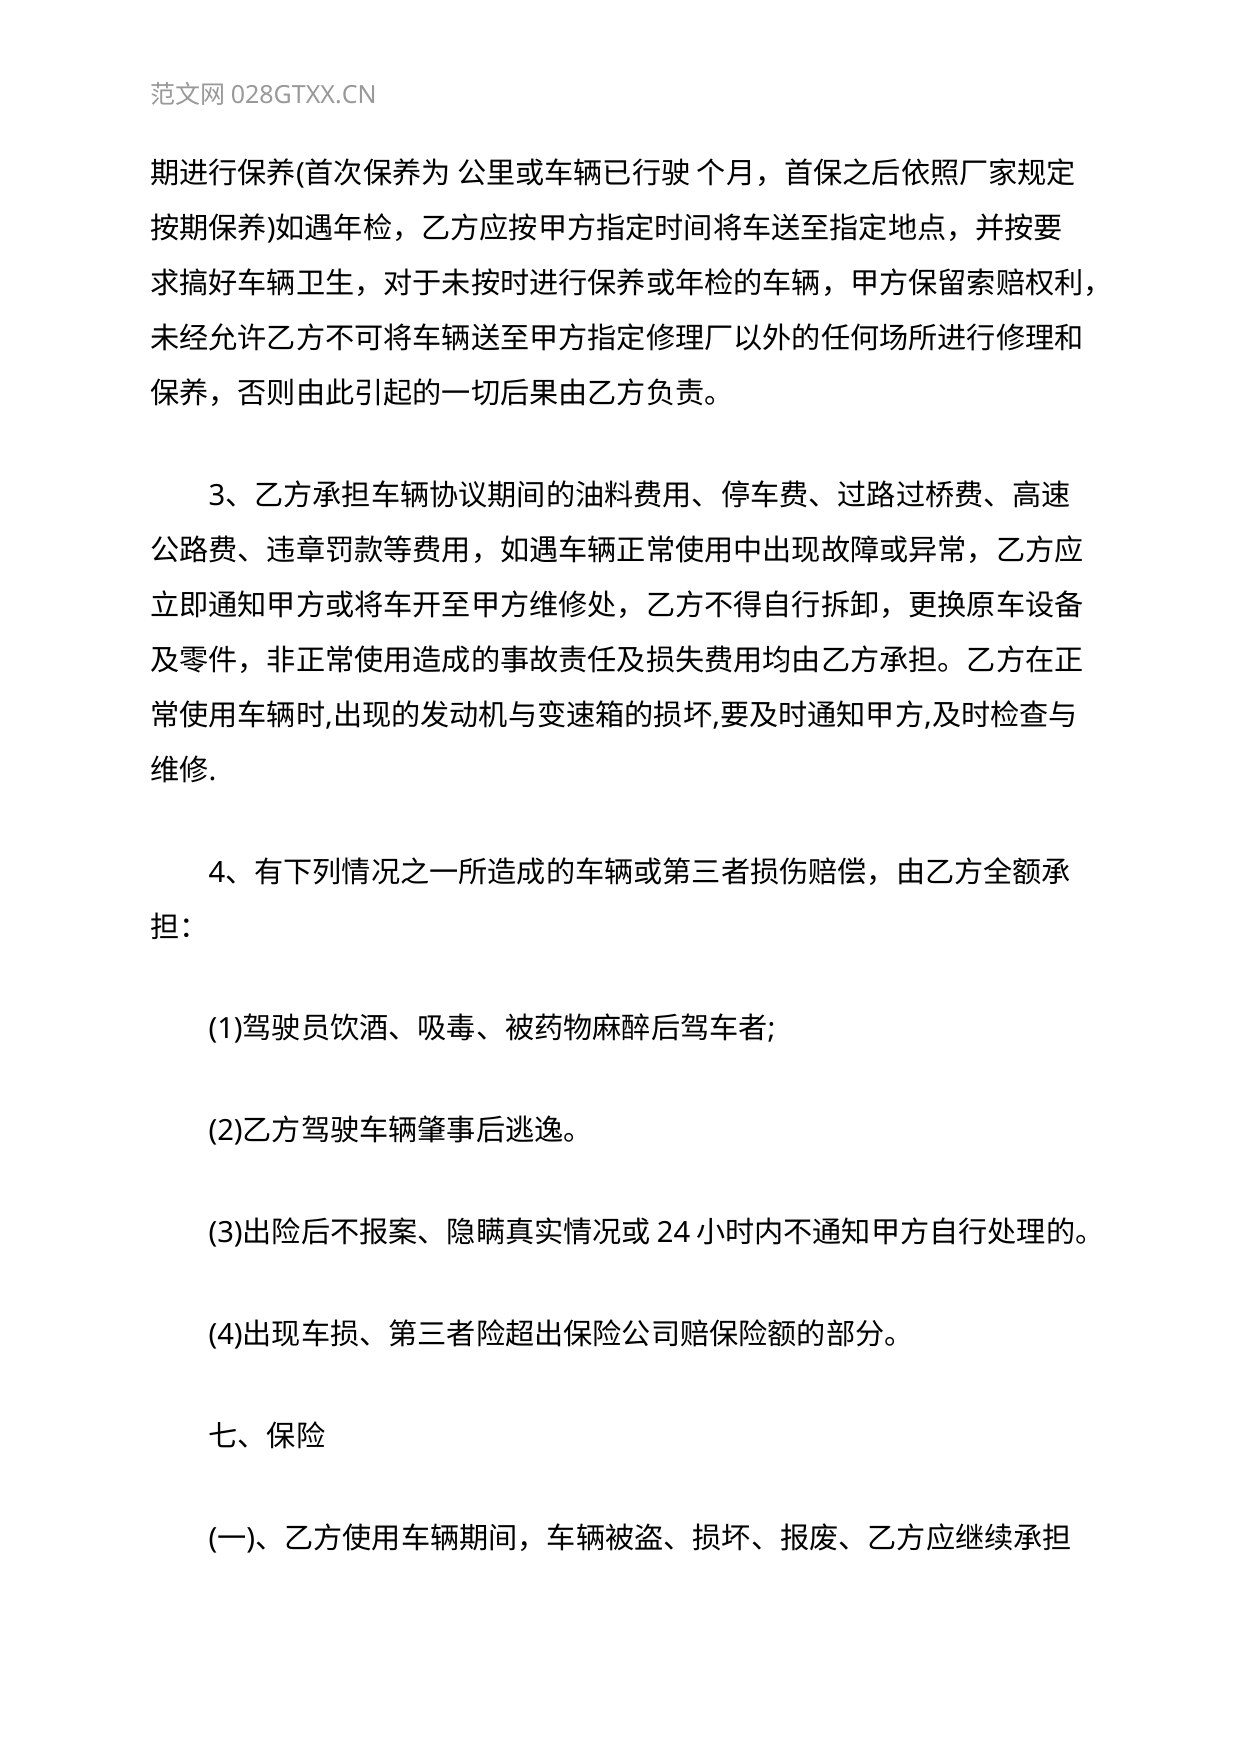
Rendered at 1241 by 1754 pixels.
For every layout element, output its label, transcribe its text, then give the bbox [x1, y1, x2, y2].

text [150, 150, 1090, 412]
text (2)乙方驾驶车辆肇事后逃逸。 [150, 1107, 1090, 1149]
text (3)出险后不报案、隐瞒真实情况或24小时内不通知甲方自行处理的。 [150, 1209, 1090, 1251]
text 4、有下列情况之一所造成的车辆或第三者损伤赔偿，由乙方全额承担： [150, 848, 1090, 946]
text (4)出现车损、第三者险超出保险公司赔保险额的部分。 [150, 1311, 1090, 1353]
text 七、保险 [150, 1413, 1090, 1455]
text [150, 1515, 1090, 1557]
text (1)驾驶员饮酒、吸毒、被药物麻醉后驾车者; [150, 1005, 1090, 1047]
text 3、乙方承担车辆协议期间的油料费用、停车费、过路过桥费、高速公路费、违章罚款等费用，如遇车辆正常使用中出现故障或异常，乙方应立即通知甲方或将车开至甲方维修处，乙方不得自行拆卸，更换原车设备及零件，非正常使用造成的事故责任及损失费用均由乙方承担。乙方在正常使用车辆时,出现的发动机与变速箱的损坏,要及时通知甲方,及时检查与维修. [150, 472, 1090, 789]
